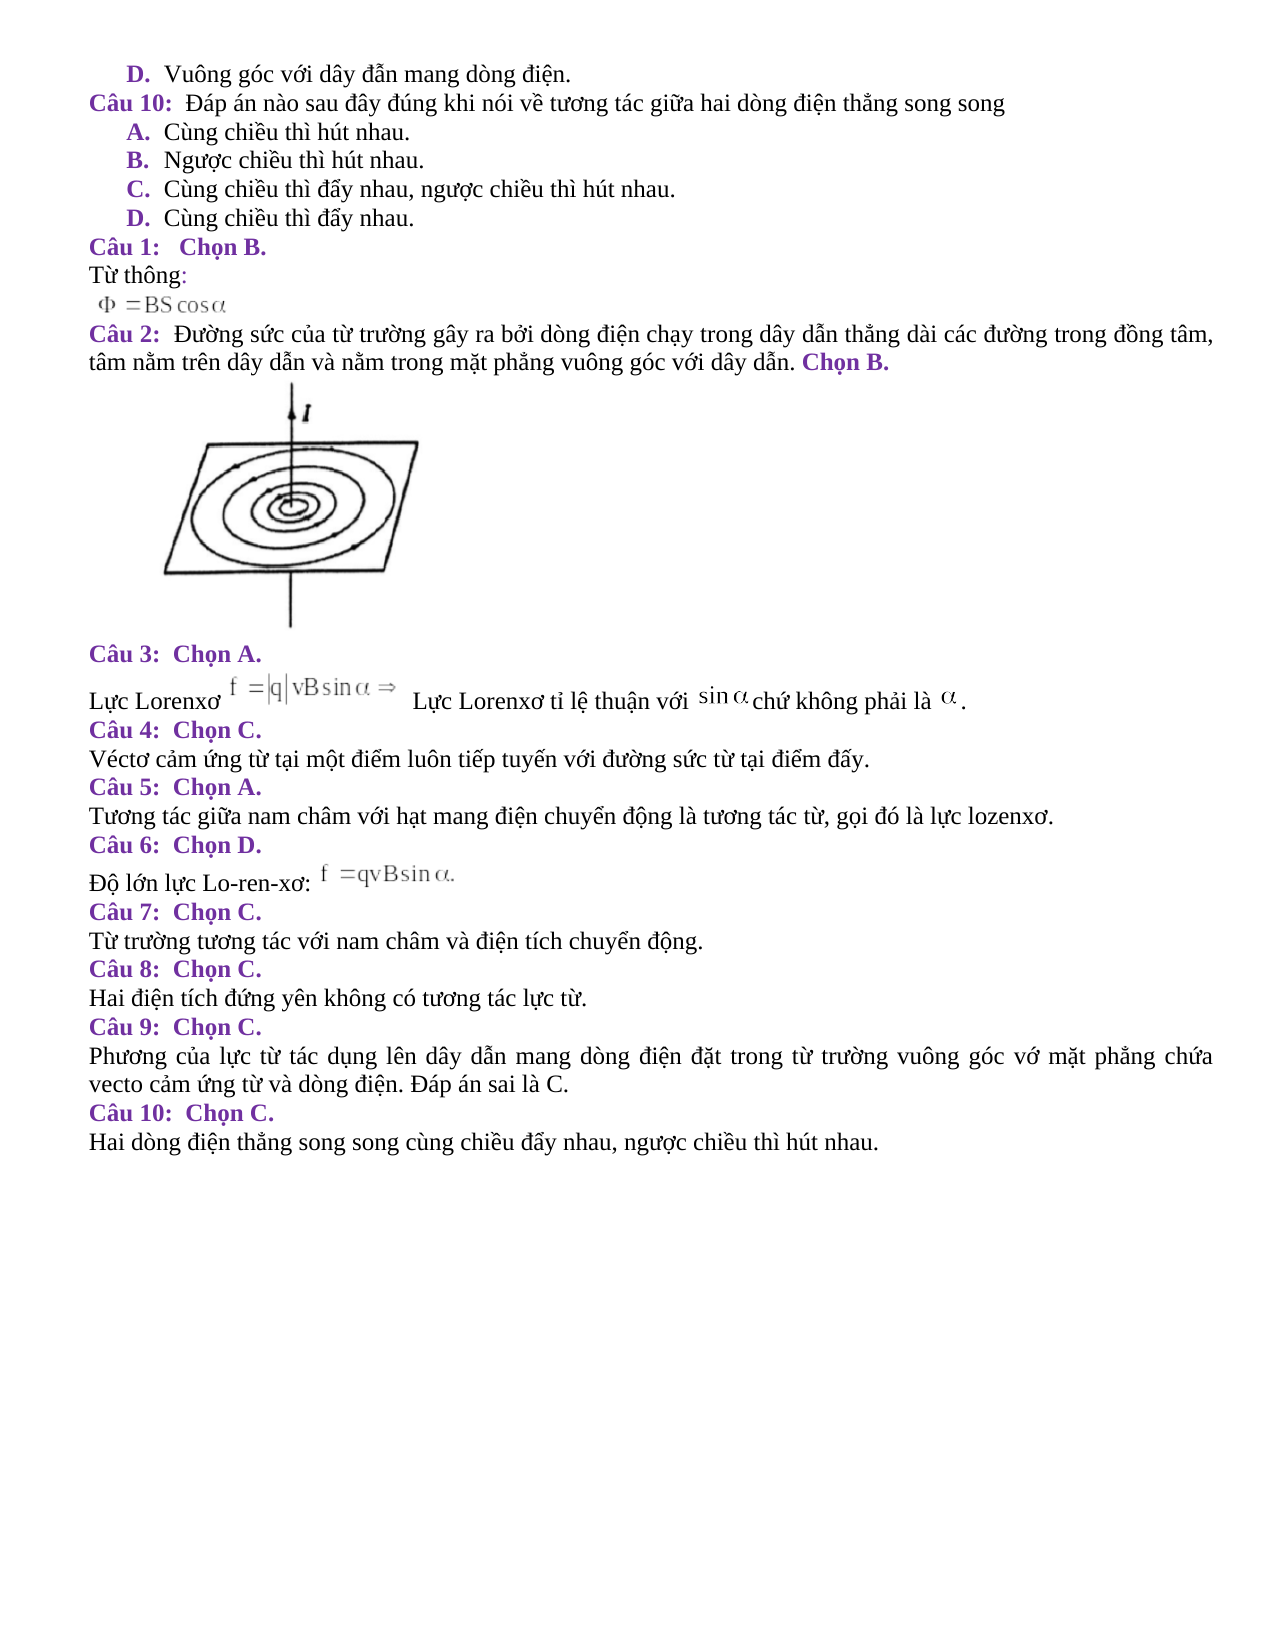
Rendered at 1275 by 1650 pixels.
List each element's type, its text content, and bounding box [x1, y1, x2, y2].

text Lực Lorenxơ Lực Lorenxơ tỉ lệ thuận với chứ không phải là . [89, 667, 1216, 715]
text Câu 6: Chọn D. [89, 830, 1216, 859]
text Câu 3: Chọn A. [89, 639, 1216, 667]
text Câu 10: Chọn C. [89, 1098, 1216, 1127]
text Câu 5: Chọn A. [89, 772, 1216, 801]
text Từ thông: [89, 260, 1216, 289]
list Cùng chiều thì đẩy nhau. [126, 203, 1216, 232]
picture [88, 376, 520, 639]
list Cùng chiều thì hút nhau. [126, 117, 1216, 145]
text Hai điện tích đứng yên không có tương tác lực từ. [89, 983, 1216, 1012]
list Vuông góc với dây đẫn mang dòng điện. [126, 59, 1216, 88]
list Cùng chiều thì đẩy nhau, ngược chiều thì hút nhau. [126, 174, 1216, 203]
text Câu 4: Chọn C. [89, 715, 1216, 744]
text Câu 1: Chọn B. [89, 232, 1216, 260]
text Độ lớn lực Lo-ren-xơ: [89, 859, 1216, 897]
text Câu 8: Chọn C. [89, 954, 1216, 983]
text Câu 10: Đáp án nào sau đây đúng khi nói về tương tác giữa hai dòng điện thẳng song song [89, 88, 1216, 117]
text Câu 2: Đường sức của từ trường gây ra bởi dòng điện chạy trong dây dẫn thẳng dài các đường trong đồng tâm, tâm nằm trên dây dẫn và nằm trong mặt phẳng vuông góc với dây dẫn. Chọn B. [89, 319, 1216, 376]
list Ngược chiều thì hút nhau. [126, 145, 1216, 174]
text Véctơ cảm ứng từ tại một điểm luôn tiếp tuyến với đường sức từ tại điểm đấy. [89, 744, 1216, 772]
text Từ trường tương tác với nam châm và điện tích chuyển động. [89, 926, 1216, 954]
text Tương tác giữa nam châm với hạt mang điện chuyển động là tương tác từ, gọi đó là lực lozenxơ. [89, 801, 1216, 830]
text Hai dòng điện thẳng song song cùng chiều đẩy nhau, ngược chiều thì hút nhau. [89, 1127, 1216, 1156]
text Câu 9: Chọn C. [89, 1012, 1216, 1041]
text Câu 7: Chọn C. [89, 897, 1216, 926]
text Phương của lực từ tác dụng lên dây dẫn mang dòng điện đặt trong từ trường vuông góc vớ mặt phẳng chứa vecto cảm ứng từ và dòng điện. Đáp án sai là C. [89, 1041, 1216, 1098]
